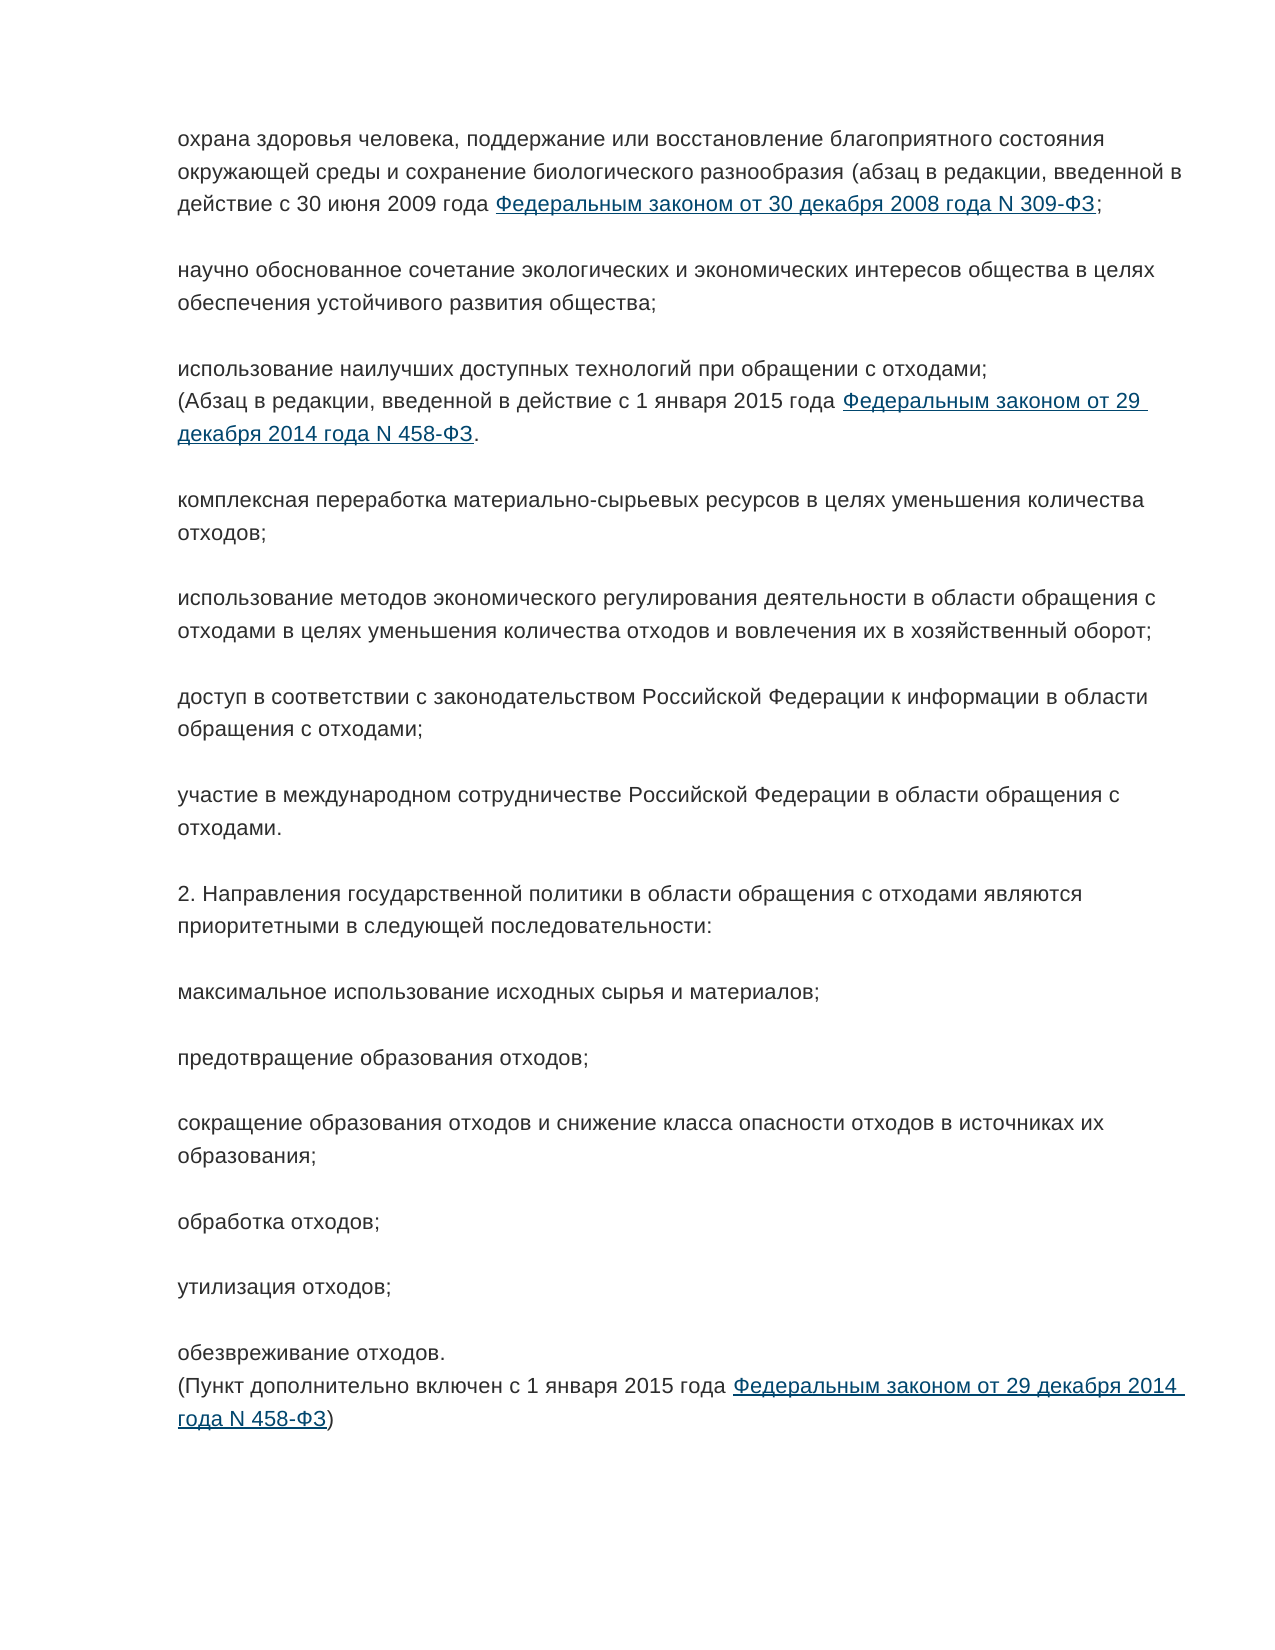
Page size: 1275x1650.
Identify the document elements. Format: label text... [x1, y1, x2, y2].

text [177, 118, 1186, 873]
text 2. Направления государственной политики в области обращения с отходами являются приоритетными в следующей последовательности: максимальное использование исходных сырья и материалов; предотвращение образования отходов; сокращение образования отходов и снижение класса опасности отходов в источниках их образования; обработка отходов; утилизация отходов; обезвреживание отходов. (Пункт дополнительно включен с 1 января 2015 года Федеральным законом от 29 декабря 2014 года N 458-ФЗ) [177, 873, 1186, 1496]
